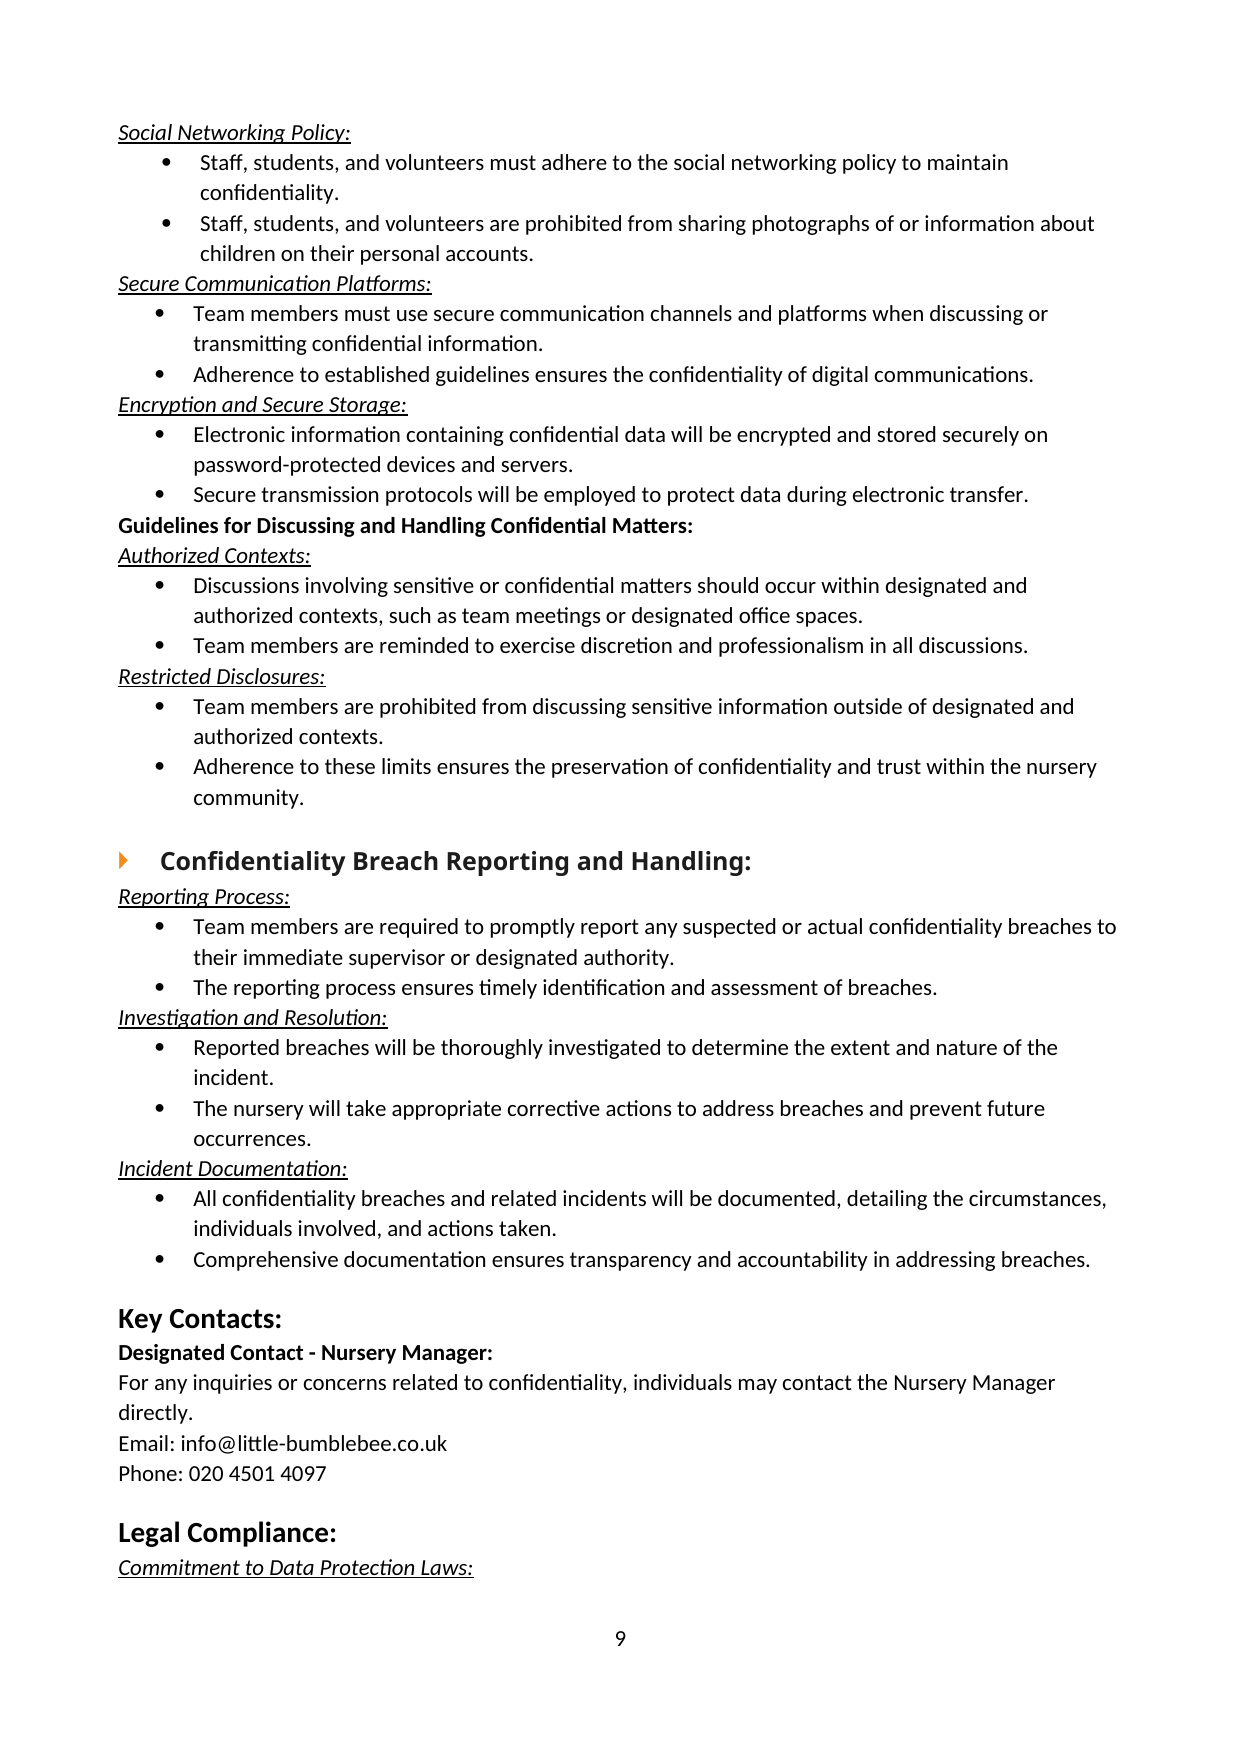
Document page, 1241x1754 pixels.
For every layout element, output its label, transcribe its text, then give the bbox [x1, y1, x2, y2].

text Key Contacts: [118, 1300, 1122, 1335]
list Team members are prohibited from discussing sensitive information outside of designated and authorized contexts. [156, 692, 1122, 750]
text Phone: 020 4501 4097 [118, 1459, 1122, 1487]
list Team members are reminded to exercise discretion and professionalism in all discussions. [156, 632, 1122, 660]
list The reporting process ensures timely identification and assessment of breaches. [156, 973, 1122, 1001]
text Legal Compliance: [118, 1514, 1122, 1550]
list Team members are required to promptly report any suspected or actual confidentiality breaches to their immediate supervisor or designated authority. [156, 912, 1122, 971]
list Reported breaches will be thoroughly investigated to determine the extent and nature of the incident. [156, 1033, 1122, 1092]
list Team members must use secure communication channels and platforms when discussing or transmitting confidential information. [156, 299, 1122, 358]
list Adherence to established guidelines ensures the confidentiality of digital communications. [156, 360, 1122, 388]
text Email: info@little-bumblebee.co.uk [118, 1429, 1122, 1457]
text Encryption and Secure Storage: [118, 390, 1122, 418]
list Staff, students, and volunteers must adhere to the social networking policy to maintain confidentiality. [162, 148, 1122, 207]
list Comprehensive documentation ensures transparency and accountability in addressing breaches. [156, 1245, 1122, 1273]
text Reporting Process: [118, 882, 1122, 910]
list Electronic information containing confidential data will be encrypted and stored securely on password-protected devices and servers. [156, 420, 1122, 478]
text Guidelines for Discussing and Handling Confidential Matters: [118, 511, 1122, 539]
text Social Networking Policy: [118, 118, 1122, 146]
list All confidentiality breaches and related incidents will be documented, detailing the circumstances, individuals involved, and actions taken. [156, 1184, 1122, 1243]
text Designated Contact - Nursery Manager: [118, 1338, 1122, 1366]
text Incident Documentation: [118, 1154, 1122, 1182]
text Secure Communication Platforms: [118, 269, 1122, 297]
list Secure transmission protocols will be employed to protect data during electronic transfer. [156, 481, 1122, 509]
list Staff, students, and volunteers are prohibited from sharing photographs of or information about children on their personal accounts. [162, 209, 1122, 267]
text Restricted Disclosures: [118, 662, 1122, 690]
list Discussions involving sensitive or confidential matters should occur within designated and authorized contexts, such as team meetings or designated office spaces. [156, 571, 1122, 629]
picture [119, 851, 128, 869]
text Commitment to Data Protection Laws: [118, 1553, 1122, 1581]
text For any inquiries or concerns related to confidentiality, individuals may contact the Nursery Manager directly. [118, 1368, 1122, 1427]
text Investigation and Resolution: [118, 1003, 1122, 1031]
subtitle Confidentiality Breach Reporting and Handling: [118, 843, 1122, 877]
list The nursery will take appropriate corrective actions to address breaches and prevent future occurrences. [156, 1094, 1122, 1152]
list Adherence to these limits ensures the preservation of confidentiality and trust within the nursery community. [156, 752, 1122, 811]
text Authorized Contexts: [118, 541, 1122, 569]
